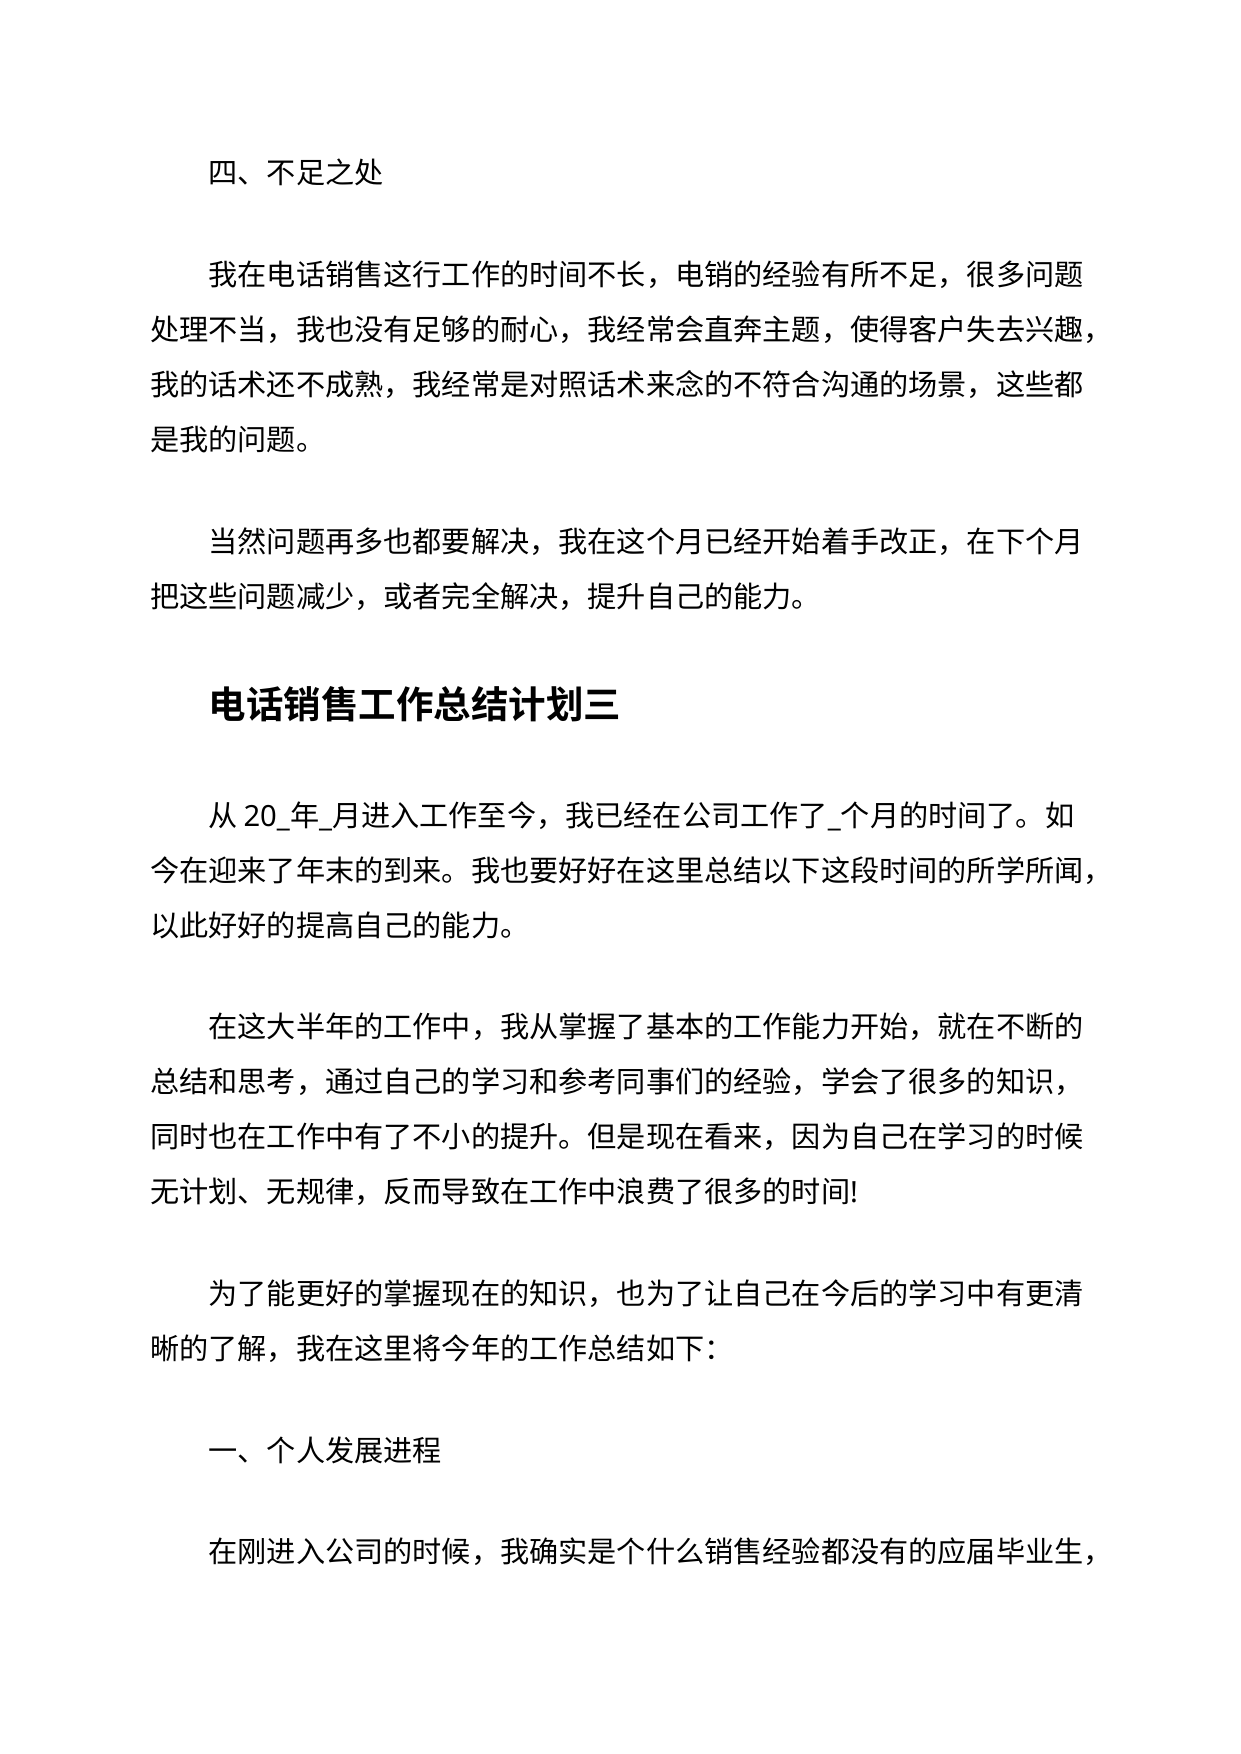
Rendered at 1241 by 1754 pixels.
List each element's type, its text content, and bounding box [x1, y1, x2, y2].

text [150, 1529, 1090, 1571]
text 四、不足之处 [150, 150, 1090, 192]
text 从20_年_月进入工作至今，我已经在公司工作了_个月的时间了。如今在迎来了年末的到来。我也要好好在这里总结以下这段时间的所学所闻，以此好好的提高自己的能力。 [150, 792, 1090, 944]
text 我在电话销售这行工作的时间不长，电销的经验有所不足，很多问题处理不当，我也没有足够的耐心，我经常会直奔主题，使得客户失去兴趣，我的话术还不成熟，我经常是对照话术来念的不符合沟通的场景，这些都是我的问题。 [150, 252, 1090, 459]
text 一、个人发展进程 [150, 1427, 1090, 1469]
text 电话销售工作总结计划三 [150, 675, 1090, 729]
text 在这大半年的工作中，我从掌握了基本的工作能力开始，就在不断的总结和思考，通过自己的学习和参考同事们的经验，学会了很多的知识，同时也在工作中有了不小的提升。但是现在看来，因为自己在学习的时候无计划、无规律，反而导致在工作中浪费了很多的时间! [150, 1004, 1090, 1211]
text 当然问题再多也都要解决，我在这个月已经开始着手改正，在下个月把这些问题减少，或者完全解决，提升自己的能力。 [150, 518, 1090, 615]
text 为了能更好的掌握现在的知识，也为了让自己在今后的学习中有更清晰的了解，我在这里将今年的工作总结如下： [150, 1271, 1090, 1368]
